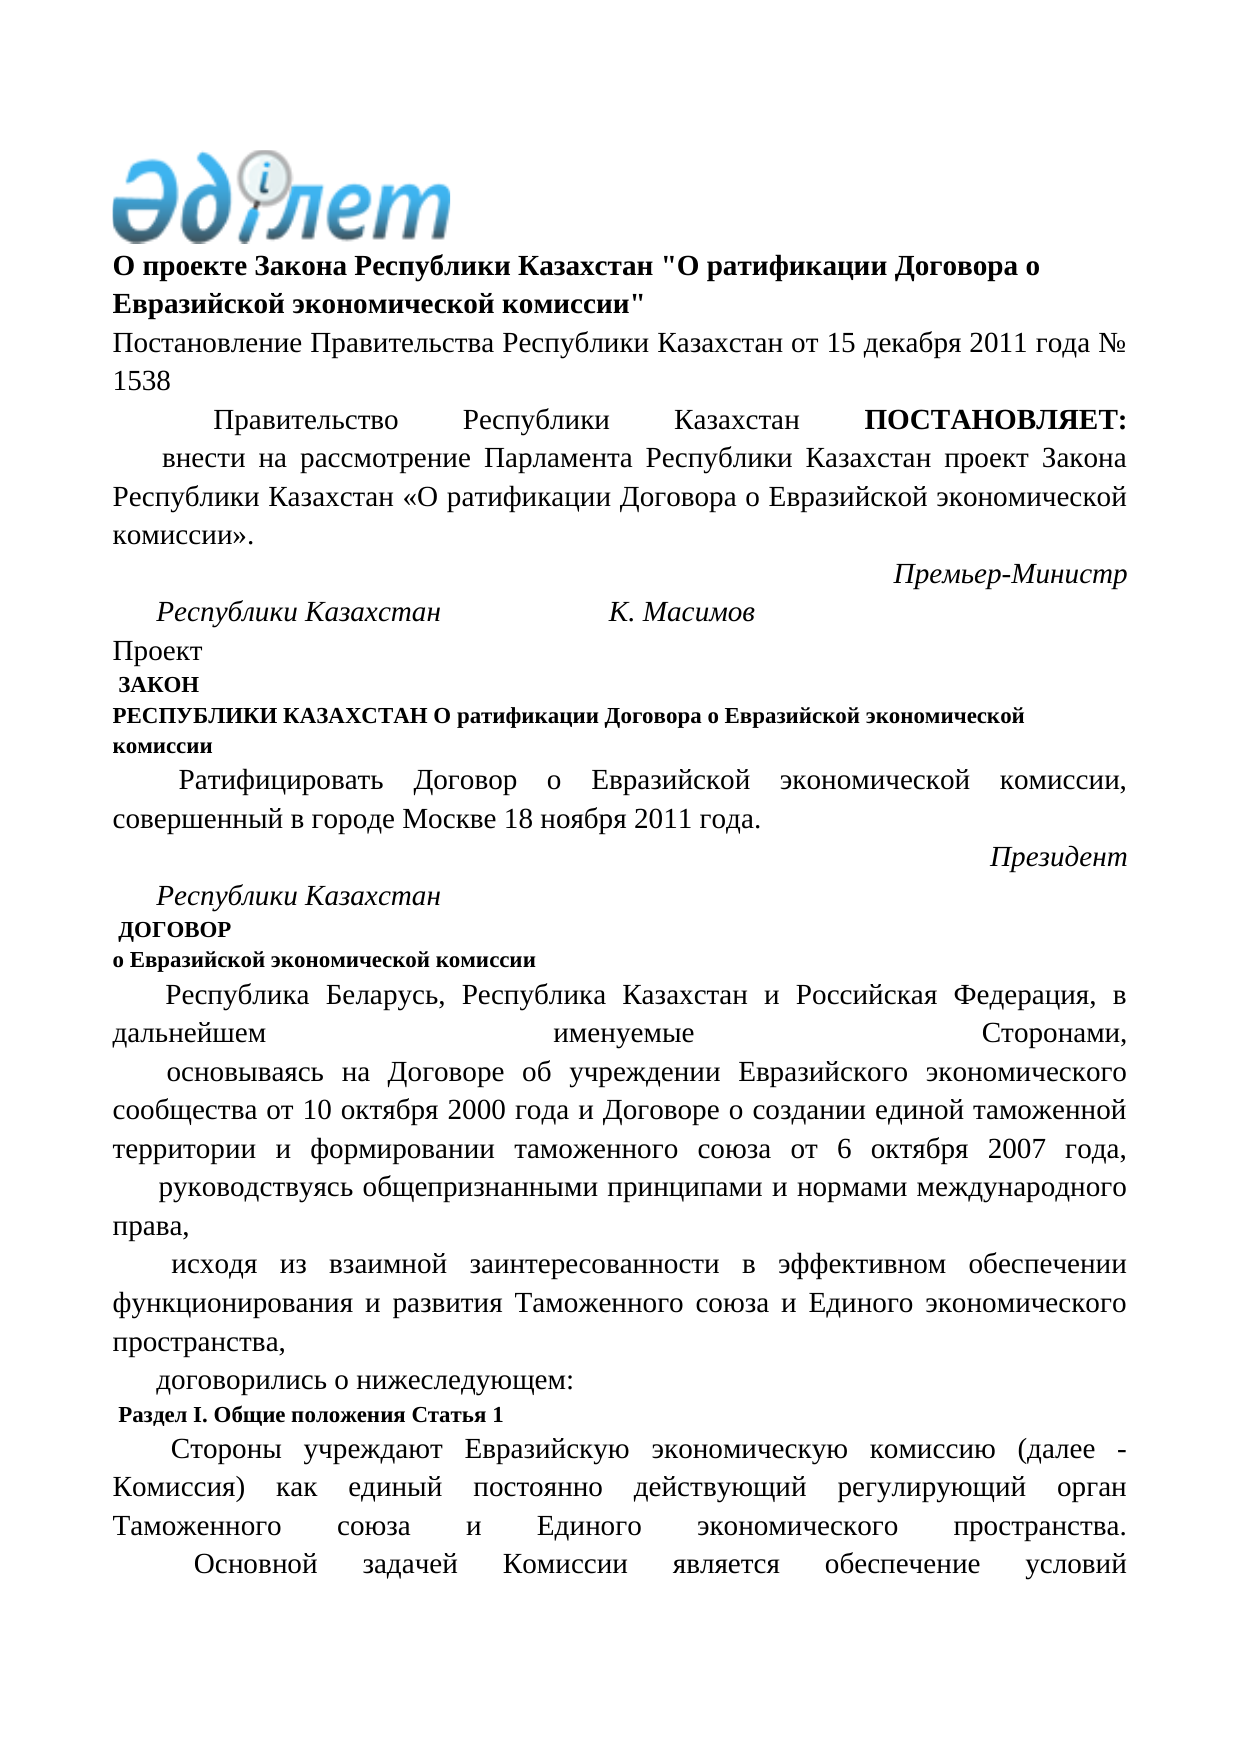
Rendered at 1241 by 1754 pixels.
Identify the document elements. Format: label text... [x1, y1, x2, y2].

text Президент Республики Казахстан [112, 839, 1128, 911]
text Ратифицировать Договор о Евразийской экономической комиссии, совершенный в городе Москве 18 ноября 2011 года. [112, 762, 1128, 834]
text Премьер-Министр Республики Казахстан К. Масимов [112, 556, 1128, 628]
text Проект [112, 633, 1128, 667]
text О проекте Закона Республики Казахстан "О ратификации Договора о Евразийской экономической комиссии" [112, 248, 1128, 320]
text ЗАКОН РЕСПУБЛИКИ КАЗАХСТАН О ратификации Договора о Евразийской экономической комиссии [112, 672, 1128, 758]
text Постановление Правительства Республики Казахстан от 15 декабря 2011 года № 1538 [112, 325, 1128, 397]
picture [112, 150, 451, 244]
text Республика Беларусь, Республика Казахстан и Российская Федерация, в дальнейшем именуемые Сторонами, основываясь на Договоре об учреждении Евразийского экономического сообщества от 10 октября 2000 года и Договоре о создании единой таможенной территории и формировании таможенного союза от 6 октября 2007 года, руководствуясь общепризнанными принципами и нормами международного права, исходя из взаимной заинтересованности в эффективном обеспечении функционирования и развития Таможенного союза и Единого экономического пространства, договорились о нижеследующем: [112, 977, 1128, 1396]
text ДОГОВОР о Евразийской экономической комиссии [112, 916, 1128, 973]
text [112, 1431, 1128, 1580]
text Раздел I. Общие положения Статья 1 [112, 1401, 1128, 1427]
text Правительство Республики Казахстан ПОСТАНОВЛЯЕТ: внести на рассмотрение Парламента Республики Казахстан проект Закона Республики Казахстан «О ратификации Договора о Евразийской экономической комиссии». [112, 402, 1128, 551]
